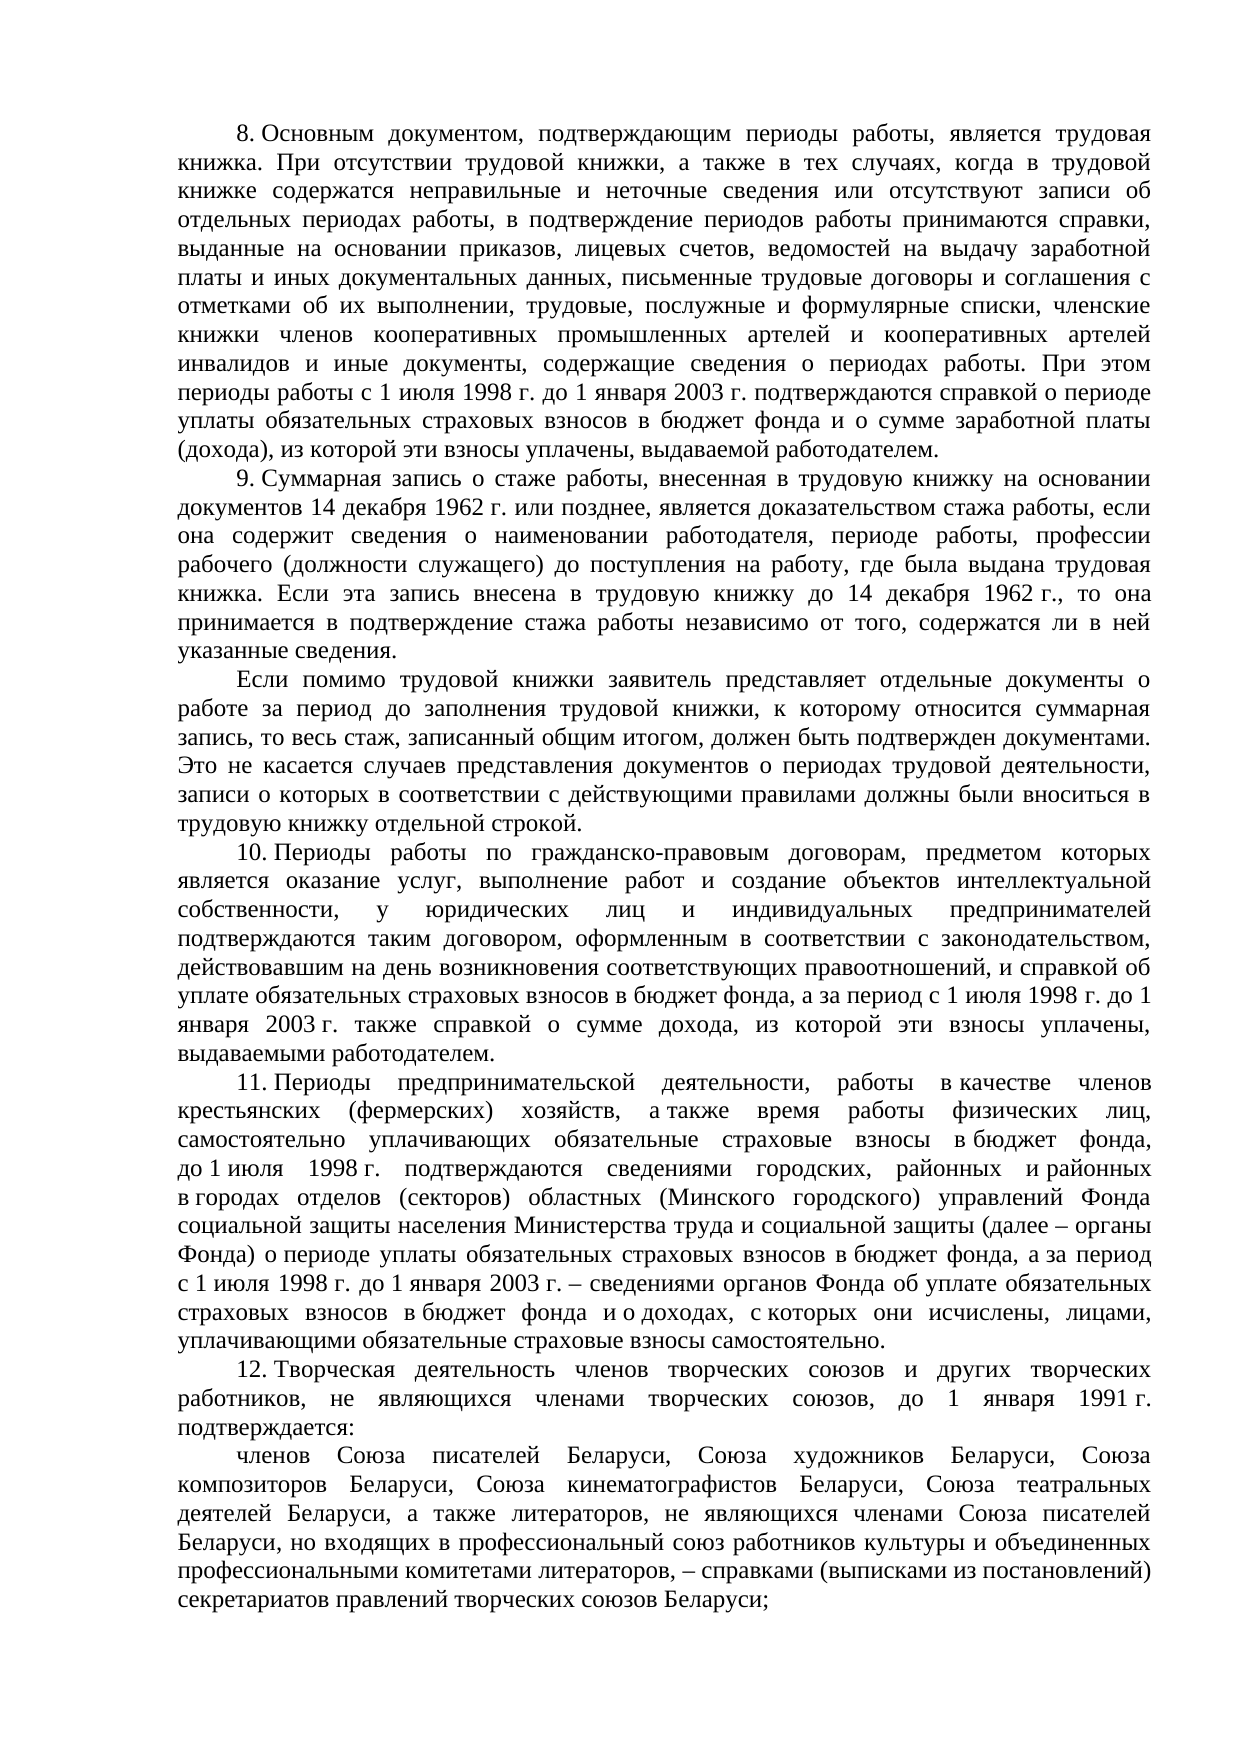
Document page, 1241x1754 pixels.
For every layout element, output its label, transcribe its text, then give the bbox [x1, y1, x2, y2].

text 10. Периоды работы по гражданско-правовым договорам, предметом которых является оказание услуг, выполнение работ и создание объектов интеллектуальной собственности, у юридических лиц и индивидуальных предпринимателей подтверждаются таким договором, оформленным в соответствии с законодательством, действовавшим на день возникновения соответствующих правоотношений, и справкой об уплате обязательных страховых взносов в бюджет фонда, а за период с 1 июля 1998 г. до 1 января 2003 г. также справкой о сумме дохода, из которой эти взносы уплачены, выдаваемыми работодателем. [177, 837, 1152, 1067]
text 11. Периоды предпринимательской деятельности, работы в качестве членов крестьянских (фермерских) хозяйств, а также время работы физических лиц, самостоятельно уплачивающих обязательные страховые взносы в бюджет фонда, до 1 июля 1998 г. подтверждаются сведениями городских, районных и районных в городах отделов (секторов) областных (Минского городского) управлений Фонда социальной защиты населения Министерства труда и социальной защиты (далее – органы Фонда) о периоде уплаты обязательных страховых взносов в бюджет фонда, а за период с 1 июля 1998 г. до 1 января 2003 г. – сведениями органов Фонда об уплате обязательных страховых взносов в бюджет фонда и о доходах, с которых они исчислены, лицами, уплачивающими обязательные страховые взносы самостоятельно. [177, 1067, 1152, 1354]
text Если помимо трудовой книжки заявитель представляет отдельные документы о работе за период до заполнения трудовой книжки, к которому относится суммарная запись, то весь стаж, записанный общим итогом, должен быть подтвержден документами. Это не касается случаев представления документов о периодах трудовой деятельности, записи о которых в соответствии с действующими правилами должны были вноситься в трудовую книжку отдельной строкой. [177, 664, 1152, 837]
text 12. Творческая деятельность членов творческих союзов и других творческих работников, не являющихся членами творческих союзов, до 1 января 1991 г. подтверждается: [177, 1354, 1152, 1441]
text 8. Основным документом, подтверждающим периоды работы, является трудовая книжка. При отсутствии трудовой книжки, а также в тех случаях, когда в трудовой книжке содержатся неправильные и неточные сведения или отсутствуют записи об отдельных периодах работы, в подтверждение периодов работы принимаются справки, выданные на основании приказов, лицевых счетов, ведомостей на выдачу заработной платы и иных документальных данных, письменные трудовые договоры и соглашения с отметками об их выполнении, трудовые, послужные и формулярные списки, членские книжки членов кооперативных промышленных артелей и кооперативных артелей инвалидов и иные документы, содержащие сведения о периодах работы. При этом периоды работы с 1 июля 1998 г. до 1 января 2003 г. подтверждаются справкой о периоде уплаты обязательных страховых взносов в бюджет фонда и о сумме заработной платы (дохода), из которой эти взносы уплачены, выдаваемой работодателем. [177, 118, 1152, 463]
text 9. Суммарная запись о стаже работы, внесенная в трудовую книжку на основании документов 14 декабря 1962 г. или позднее, является доказательством стажа работы, если она содержит сведения о наименовании работодателя, периоде работы, профессии рабочего (должности служащего) до поступления на работу, где была выдана трудовая книжка. Если эта запись внесена в трудовую книжку до 14 декабря 1962 г., то она принимается в подтверждение стажа работы независимо от того, содержатся ли в ней указанные сведения. [177, 463, 1152, 664]
text членов Союза писателей Беларуси, Союза художников Беларуси, Союза композиторов Беларуси, Союза кинематографистов Беларуси, Союза театральных деятелей Беларуси, а также литераторов, не являющихся членами Союза писателей Беларуси, но входящих в профессиональный союз работников культуры и объединенных профессиональными комитетами литераторов, – справками (выписками из постановлений) секретариатов правлений творческих союзов Беларуси; [177, 1441, 1152, 1613]
